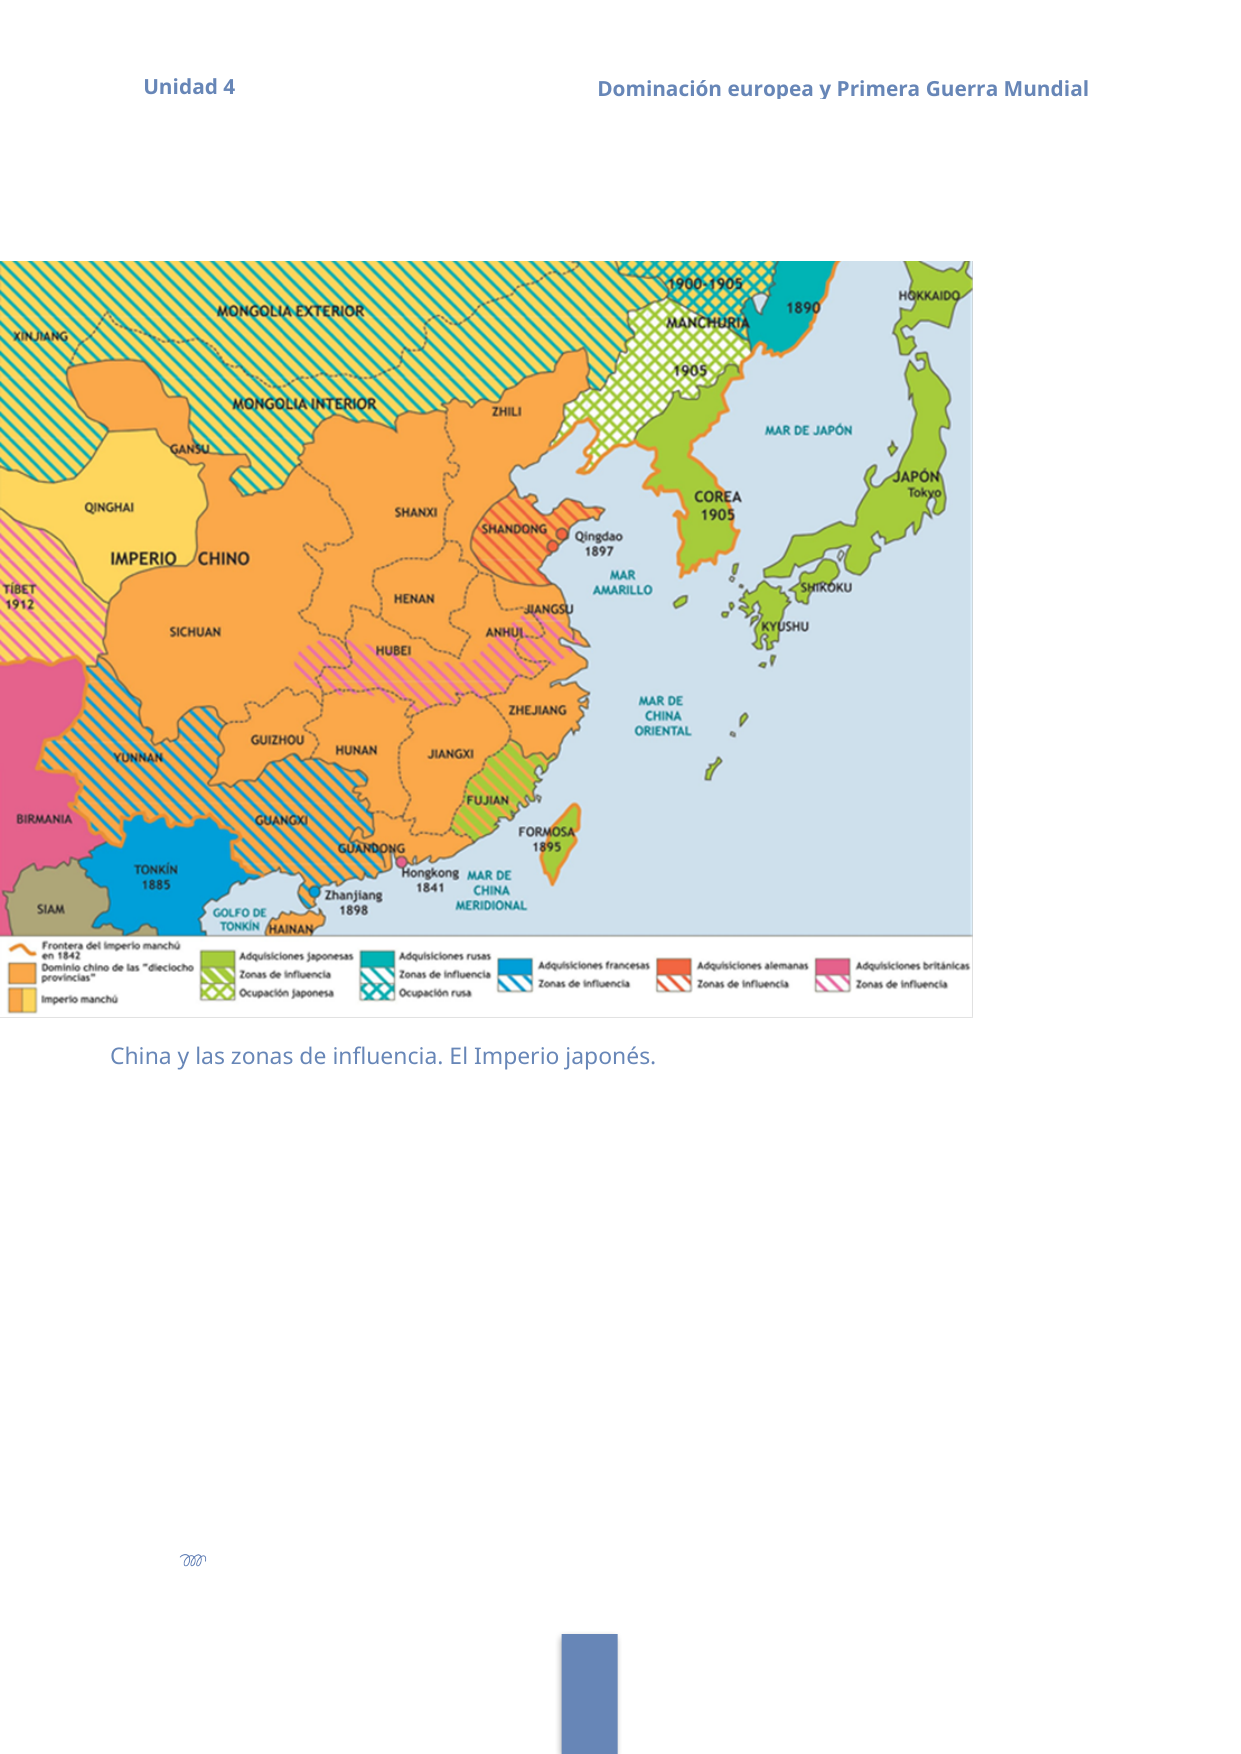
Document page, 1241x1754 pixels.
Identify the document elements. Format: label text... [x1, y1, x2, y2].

picture [0, 261, 974, 1019]
text China y las zonas de influencia. El Imperio japonés. [110, 1040, 1055, 1072]
picture [178, 1551, 208, 1568]
